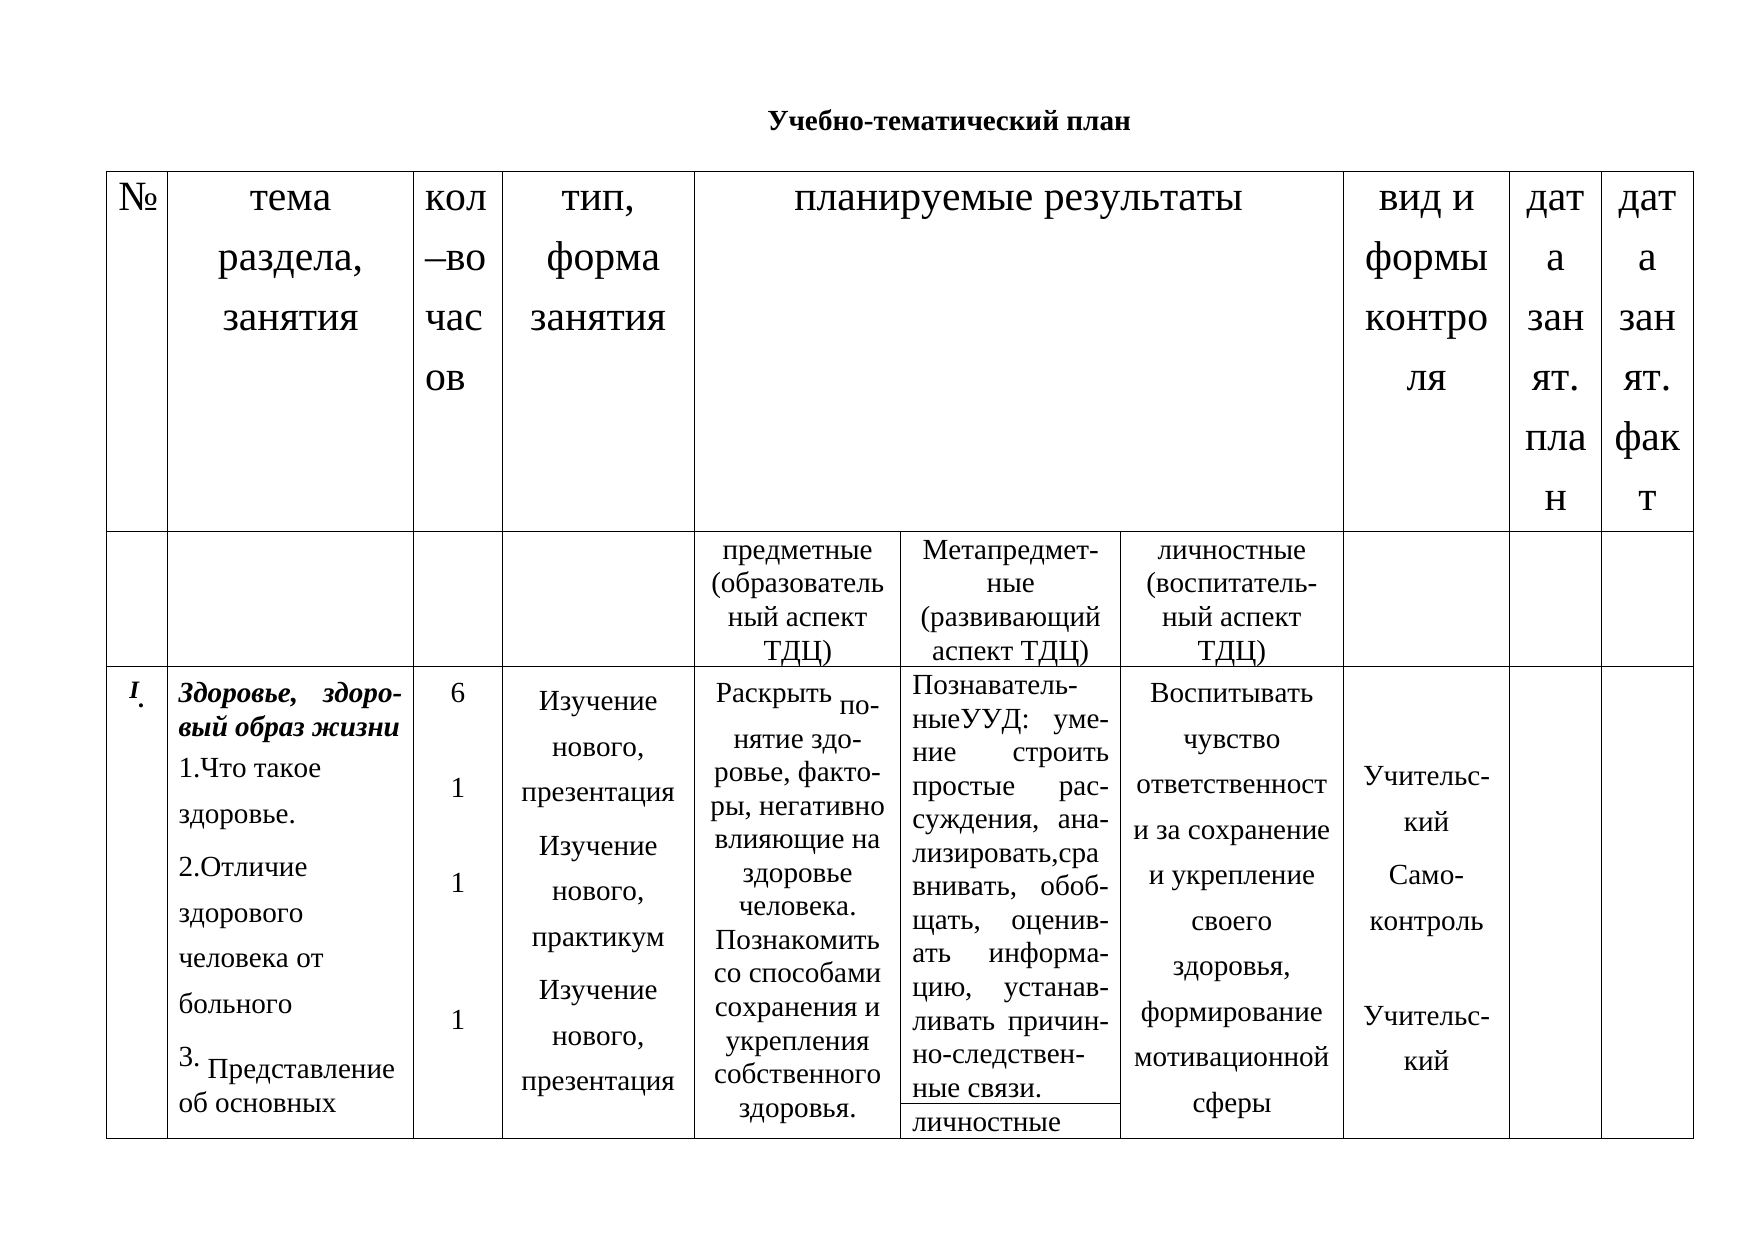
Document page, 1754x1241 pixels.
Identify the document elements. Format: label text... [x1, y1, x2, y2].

table_cell Учительс-кий Само-контроль Учительс-кий Взаимо-контроль Взаимо-контроль Само-контроль [1344, 667, 1509, 1138]
table_header дата занят. план [1510, 172, 1601, 531]
table_cell Здоровье, здоро-вый образ жизни 1.Что такое здоровье. 2.Отличие здорового человека от больного 3. Представление об основных пищевых вещест-вах, их значении для здоровья. 4. Пищевые источники 5. Потребность в движении. 6. Гигиена тела. Выбор одежды обуви в соответствии с погодными условиями и индивидуальными особенностями. [168, 667, 413, 1138]
table_cell [1510, 667, 1601, 1138]
table_cell личностные (воспитатель-ный аспект ТДЦ) [1121, 532, 1343, 666]
text Учебно-тематический план [118, 103, 1636, 137]
table_cell Изучение нового, презентация Изучение нового, практикум Изучение нового, презентация Изучение нового, практикум Изучение нового, практикум Закрепление, практикум [503, 667, 694, 1138]
table_cell [1510, 532, 1601, 666]
table_header вид и формы контроля [1344, 172, 1509, 531]
table_cell [1602, 532, 1693, 666]
table_cell [1344, 532, 1509, 666]
table_cell 6 1 1 1 1 1 1 [414, 667, 502, 1138]
table_cell предметные (образовательный аспект ТДЦ) [695, 532, 900, 666]
table_cell [1602, 667, 1693, 1138]
table_cell [414, 532, 502, 666]
table_cell Метапредмет-ные (развивающий аспект ТДЦ) [901, 532, 1120, 666]
table_cell Познаватель-ныеУУД: уме-ние строить простые рас-суждения, ана-лизировать,сравнивать, обоб-щать, оценив-ать информа-цию, устанав-ливать причин-но-следствен-ные связи. [901, 667, 1120, 1103]
table_cell [503, 532, 694, 666]
table_header планируемые результаты [695, 172, 1343, 531]
table_header кол–во часов [414, 172, 502, 531]
table_header дата занят. факт [1602, 172, 1693, 531]
table_cell I. [107, 667, 167, 1138]
table_cell Воспитывать чувство ответственности за сохранение и укрепление своего здоровья, формирование мотивационной сферы гигиенического поведения, безопасной жизни. [1121, 667, 1343, 1138]
table_cell [107, 532, 167, 666]
table_header тема раздела, занятия [168, 172, 413, 531]
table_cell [901, 1104, 1120, 1138]
table_cell Раскрыть по-нятие здо-ровье, факто-ры, негативно влияющие на здоровье человека. Познакомить со способами сохранения и укрепления собственного здоровья. Раскрыть зна-чение хоро-шего здоровья для общества и личного благополучия. Привить навыки здоровье -сберегающего поведения, формировать ответствен-ность за собственное здоровье. [695, 667, 900, 1138]
table_cell [168, 532, 413, 666]
table_header № [107, 172, 167, 531]
table_header тип, форма занятия [503, 172, 694, 531]
